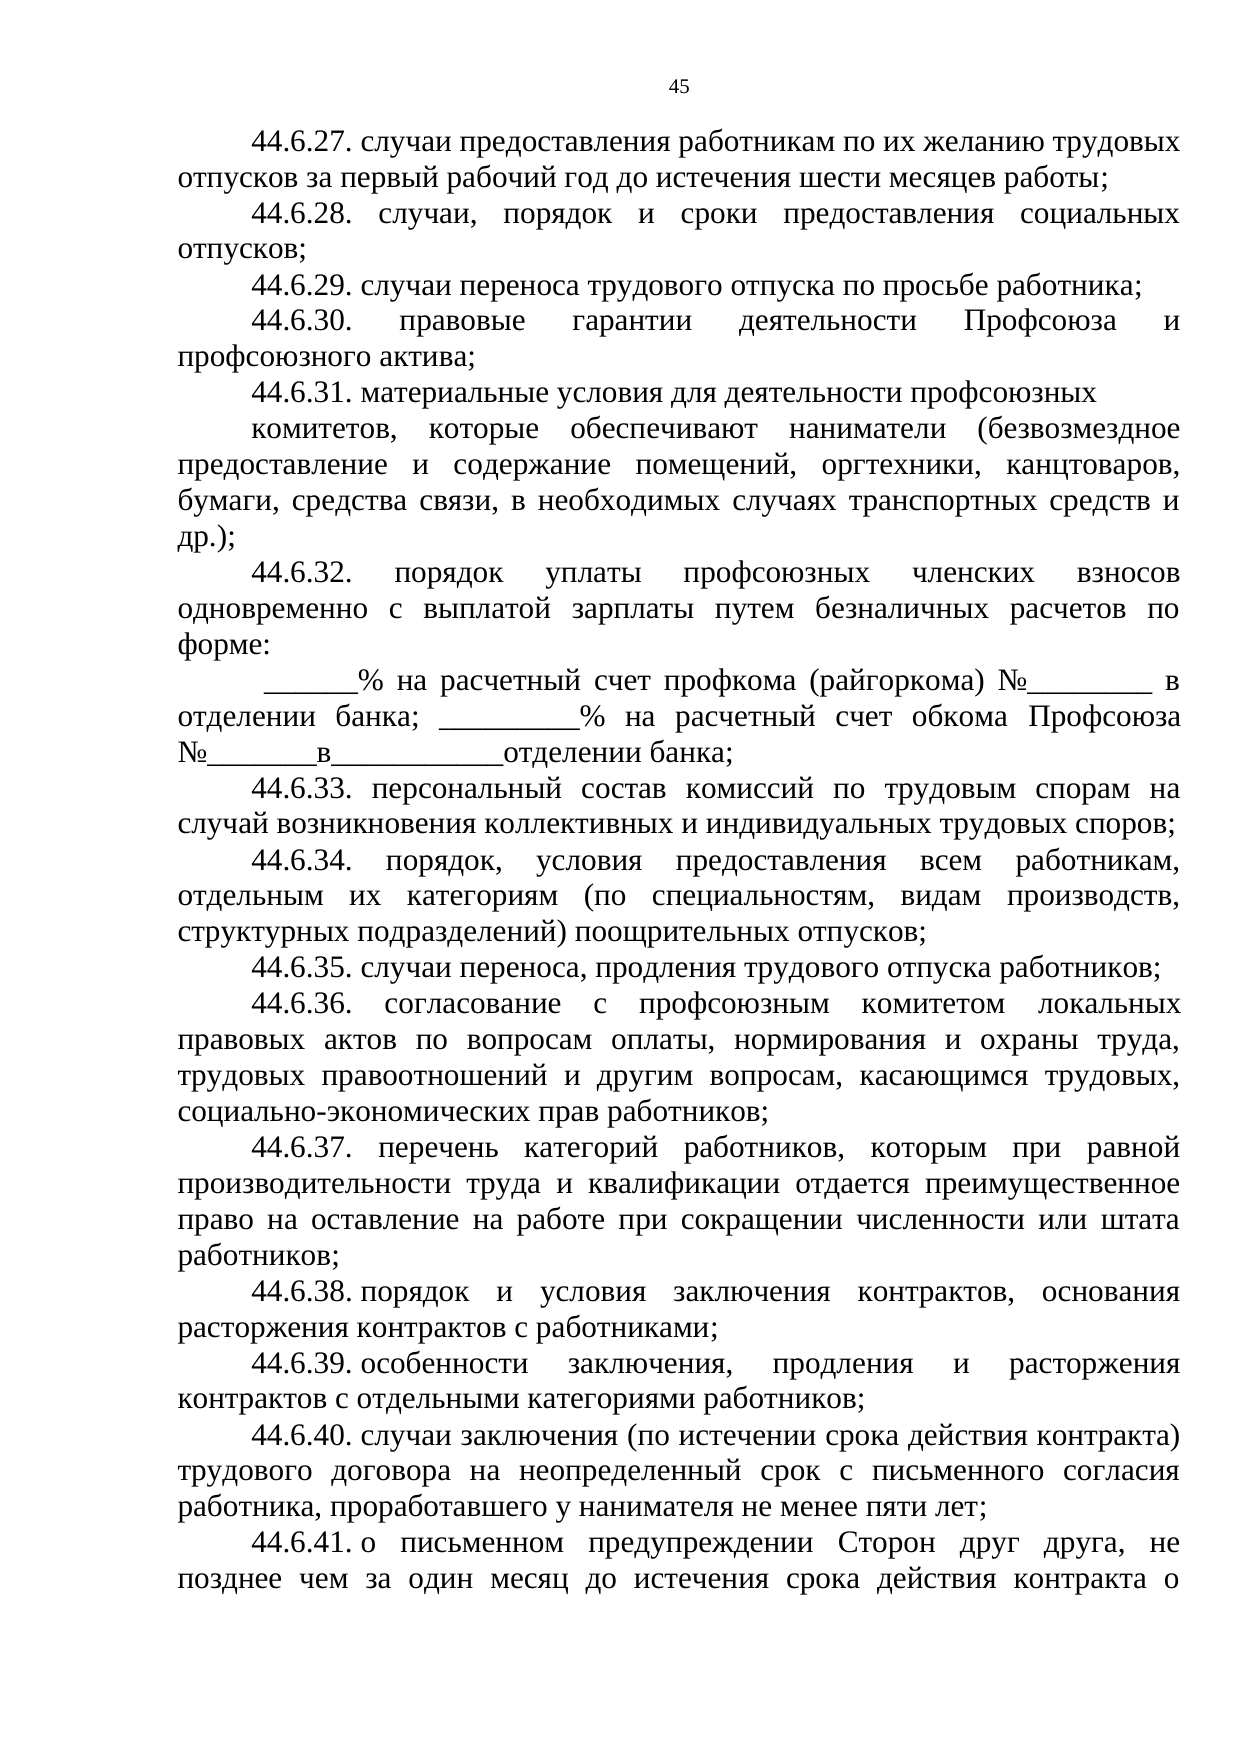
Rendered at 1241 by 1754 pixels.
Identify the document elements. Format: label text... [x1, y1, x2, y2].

text 44.6.32. порядок уплаты профсоюзных членских взносов одновременно с выплатой зарплаты путем безналичных расчетов по форме: [177, 553, 1181, 661]
text 44.6.40. случаи заключения (по истечении срока действия контракта) трудового договора на неопределенный срок с письменного согласия работника, проработавшего у нанимателя не менее пяти лет; [177, 1416, 1181, 1523]
text 44.6.27. случаи предоставления работникам по их желанию трудовых отпусков за первый рабочий год до истечения шести месяцев работы; [177, 122, 1181, 194]
text 44.6.38. порядок и условия заключения контрактов, основания расторжения контрактов с работниками; [177, 1272, 1181, 1344]
text 44.6.29. случаи переноса трудового отпуска по просьбе работника; [177, 266, 1181, 302]
text 44.6.35. случаи переноса, продления трудового отпуска работников; [177, 948, 1181, 984]
text комитетов, которые обеспечивают наниматели (безвозмездное предоставление и содержание помещений, оргтехники, канцтоваров, бумаги, средства связи, в необходимых случаях транспортных средств и др.); [177, 409, 1181, 553]
text 44.6.31. материальные условия для деятельности профсоюзных [177, 373, 1181, 409]
text 44.6.30. правовые гарантии деятельности Профсоюза и профсоюзного актива; [177, 302, 1181, 373]
text 44.6.34. порядок, условия предоставления всем работникам, отдельным их категориям (по специальностям, видам производств, структурных подразделений) поощрительных отпусков; [177, 841, 1181, 948]
text ______% на расчетный счет профкома (райгоркома) №________ в отделении банка; _________% на расчетный счет обкома Профсоюза №_______в___________отделении банка; [177, 661, 1181, 769]
text 44.6.39. особенности заключения, продления и расторжения контрактов с отдельными категориями работников; [177, 1344, 1181, 1416]
text 44.6.37. перечень категорий работников, которым при равной производительности труда и квалификации отдается преимущественное право на оставление на работе при сокращении численности или штата работников; [177, 1128, 1181, 1272]
text 44.6.33. персональный состав комиссий по трудовым спорам на случай возникновения коллективных и индивидуальных трудовых споров; [177, 769, 1181, 841]
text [177, 1523, 1181, 1595]
text 44.6.36. согласование с профсоюзным комитетом локальных правовых актов по вопросам оплаты, нормирования и охраны труда, трудовых правоотношений и другим вопросам, касающимся трудовых, социально-экономических прав работников; [177, 984, 1181, 1128]
text 44.6.28. случаи, порядок и сроки предоставления социальных отпусков; [177, 194, 1181, 266]
